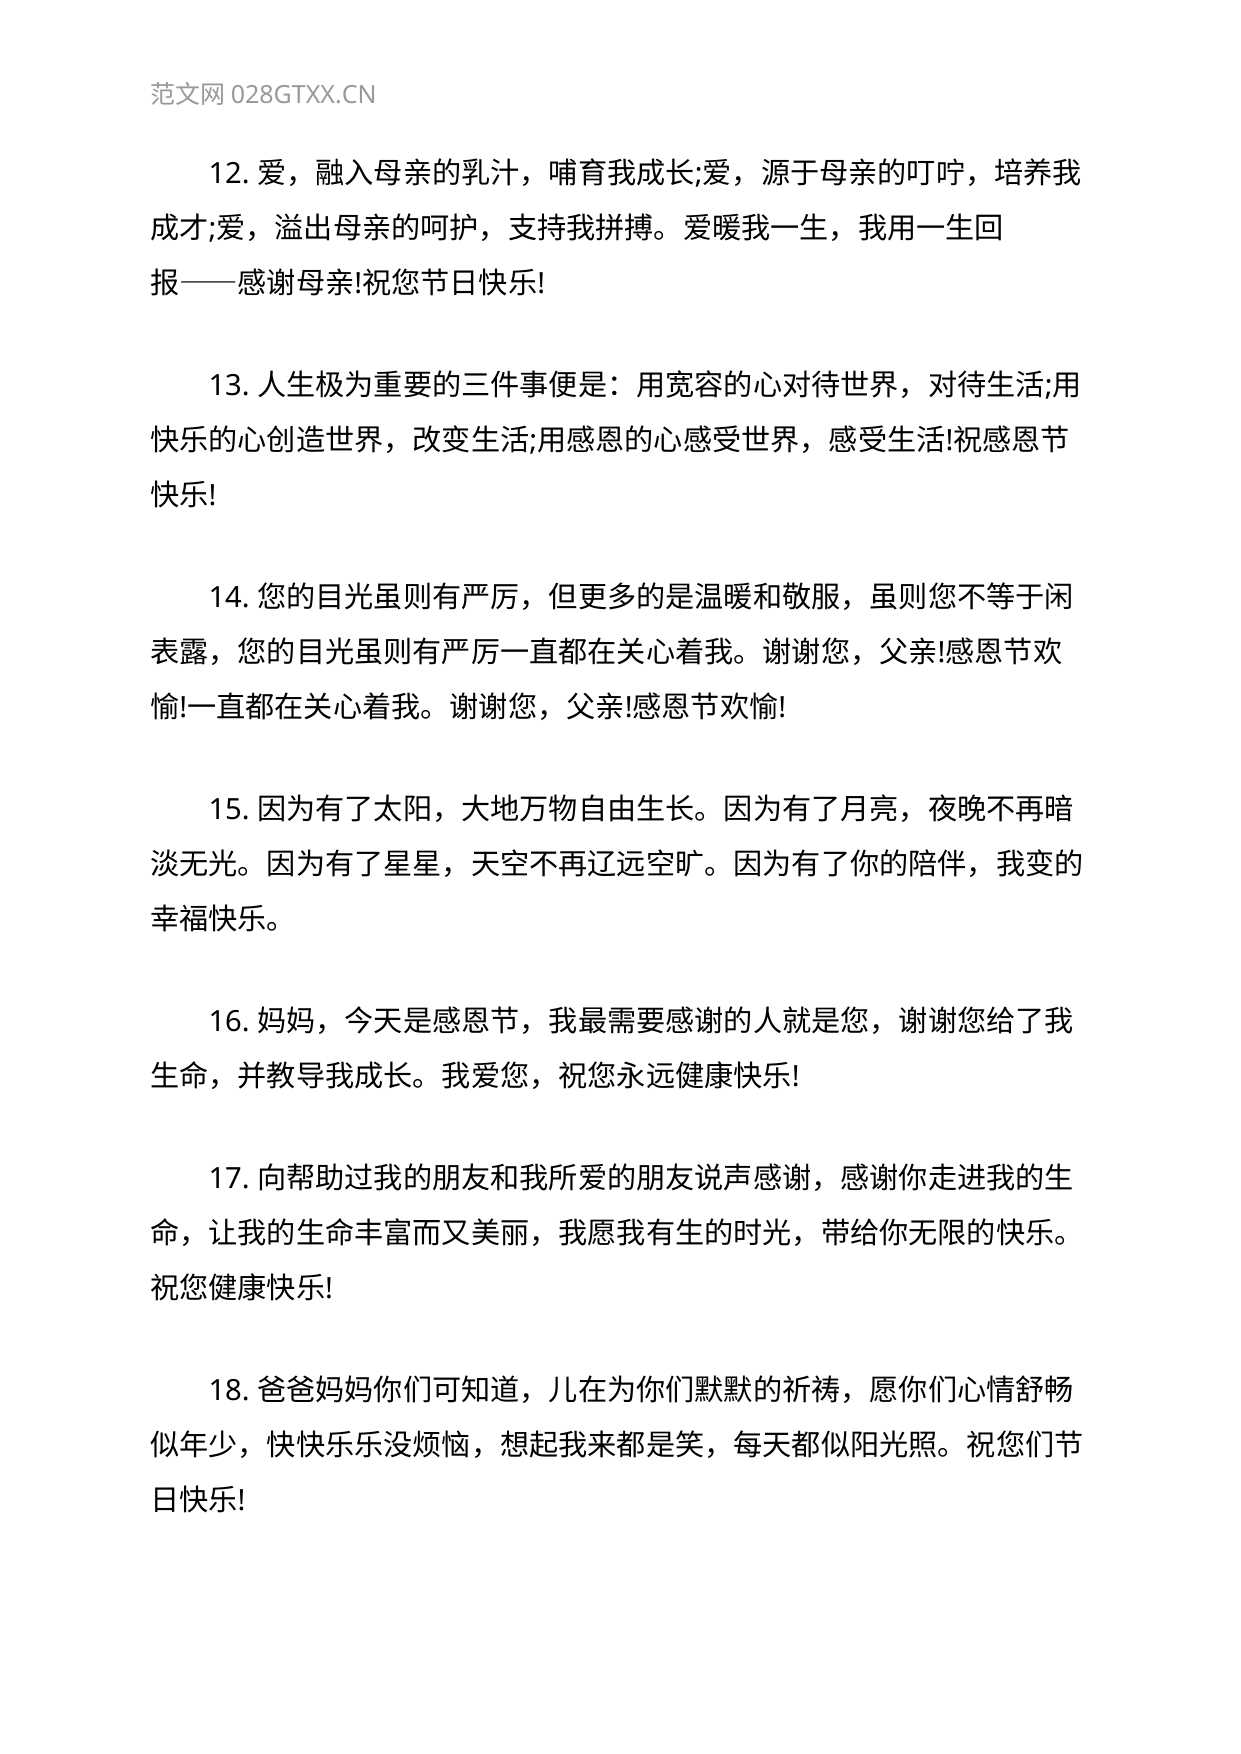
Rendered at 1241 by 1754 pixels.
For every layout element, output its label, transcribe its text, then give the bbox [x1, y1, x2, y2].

text 12. 爱，融入母亲的乳汁，哺育我成长;爱，源于母亲的叮咛，培养我成才;爱，溢出母亲的呵护，支持我拼搏。爱暖我一生，我用一生回报――感谢母亲!祝您节日快乐! [150, 150, 1090, 302]
text 18. 爸爸妈妈你们可知道，儿在为你们默默的祈祷，愿你们心情舒畅似年少，快快乐乐没烦恼，想起我来都是笑，每天都似阳光照。祝您们节日快乐! [150, 1366, 1090, 1519]
text 16. 妈妈，今天是感恩节，我最需要感谢的人就是您，谢谢您给了我生命，并教导我成长。我爱您，祝您永远健康快乐! [150, 998, 1090, 1095]
text 13. 人生极为重要的三件事便是：用宽容的心对待世界，对待生活;用快乐的心创造世界，改变生活;用感恩的心感受世界，感受生活!祝感恩节快乐! [150, 362, 1090, 514]
text 14. 您的目光虽则有严厉，但更多的是温暖和敬服，虽则您不等于闲表露，您的目光虽则有严厉一直都在关心着我。谢谢您，父亲!感恩节欢愉!一直都在关心着我。谢谢您，父亲!感恩节欢愉! [150, 574, 1090, 726]
text 15. 因为有了太阳，大地万物自由生长。因为有了月亮，夜晚不再暗淡无光。因为有了星星，天空不再辽远空旷。因为有了你的陪伴，我变的幸福快乐。 [150, 786, 1090, 938]
text 17. 向帮助过我的朋友和我所爱的朋友说声感谢，感谢你走进我的生命，让我的生命丰富而又美丽，我愿我有生的时光，带给你无限的快乐。祝您健康快乐! [150, 1154, 1090, 1307]
